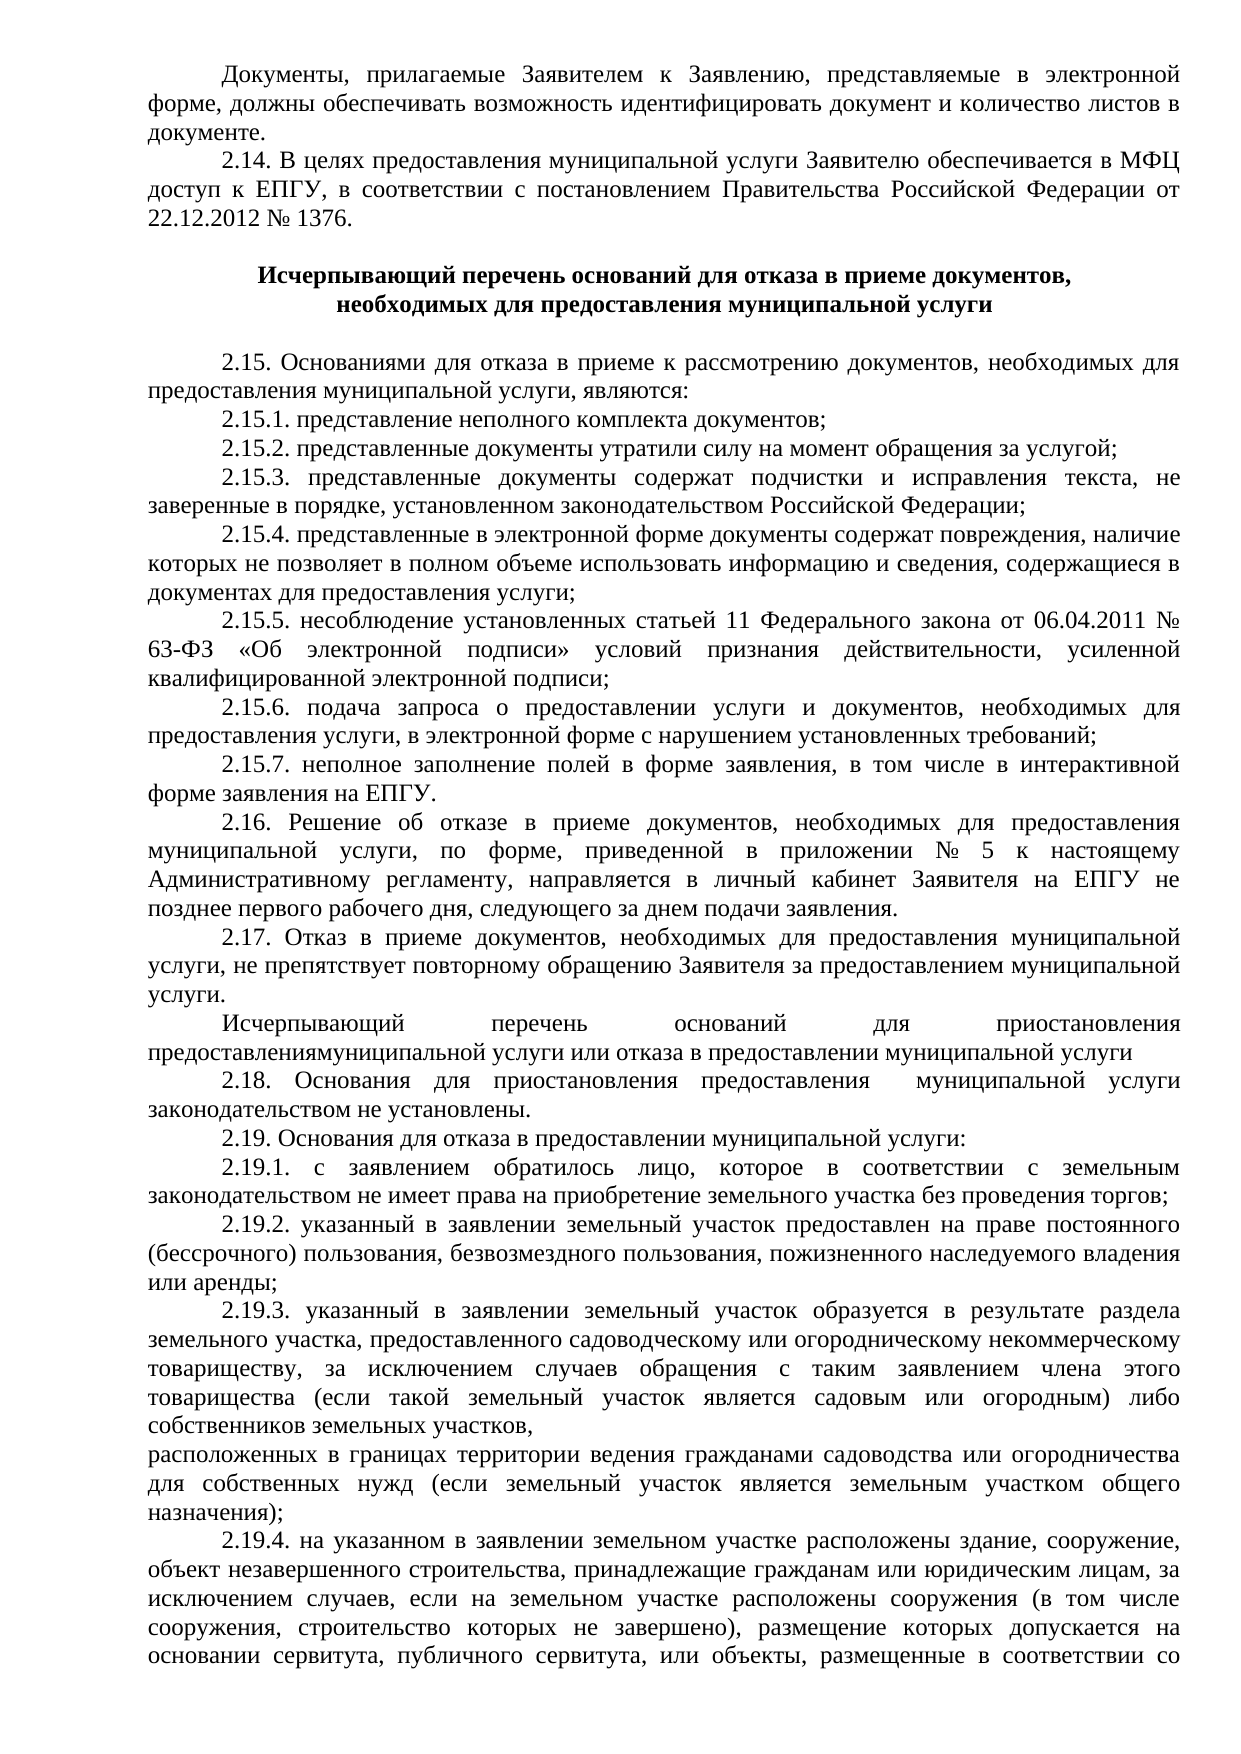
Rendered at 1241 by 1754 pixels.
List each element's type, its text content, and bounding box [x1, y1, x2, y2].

text 2.15.3. представленные документы содержат подчистки и исправления текста, не заверенные в порядке, установленном законодательством Российской Федерации; [148, 462, 1181, 519]
text 2.18. Основания для приостановления предоставления муниципальной услуги законодательством не установлены. [148, 1065, 1181, 1123]
text Исчерпывающий перечень оснований для отказа в приеме документов, [148, 260, 1181, 289]
text 2.15.6. подача запроса о предоставлении услуги и документов, необходимых для предоставления услуги, в электронной форме с нарушением установленных требований; [148, 692, 1181, 749]
text 2.14. В целях предоставления муниципальной услуги Заявителю обеспечивается в МФЦ доступ к ЕПГУ, в соответствии с постановлением Правительства Российской Федерации от 22.12.2012 № 1376. [148, 145, 1181, 232]
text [148, 1525, 1181, 1669]
text расположенных в границах территории ведения гражданами садоводства или огородничества для собственных нужд (если земельный участок является земельным участком общего назначения); [148, 1439, 1181, 1525]
text 2.19.2. указанный в заявлении земельный участок предоставлен на праве постоянного (бессрочного) пользования, безвозмездного пользования, пожизненного наследуемого владения или аренды; [148, 1209, 1181, 1295]
text Исчерпывающий перечень оснований для приостановления предоставлениямуниципальной услуги или отказа в предоставлении муниципальной услуги [148, 1008, 1181, 1065]
text 2.16. Решение об отказе в приеме документов, необходимых для предоставления муниципальной услуги, по форме, приведенной в приложении № 5 к настоящему Административному регламенту, направляется в личный кабинет Заявителя на ЕПГУ не позднее первого рабочего дня, следующего за днем подачи заявления. [148, 807, 1181, 922]
text 2.15.5. несоблюдение установленных статьей 11 Федерального закона от 06.04.2011 № 63-ФЗ «Об электронной подписи» условий признания действительности, усиленной квалифицированной электронной подписи; [148, 605, 1181, 692]
text 2.19.1. с заявлением обратилось лицо, которое в соответствии с земельным законодательством не имеет права на приобретение земельного участка без проведения торгов; [148, 1152, 1181, 1209]
text 2.19.3. указанный в заявлении земельный участок образуется в результате раздела земельного участка, предоставленного садоводческому или огородническому некоммерческому товариществу, за исключением случаев обращения с таким заявлением члена этого товарищества (если такой земельный участок является садовым или огородным) либо собственников земельных участков, [148, 1295, 1181, 1439]
text 2.17. Отказ в приеме документов, необходимых для предоставления муниципальной услуги, не препятствует повторному обращению Заявителя за предоставлением муниципальной услуги. [148, 922, 1181, 1008]
text 2.15.2. представленные документы утратили силу на момент обращения за услугой; [148, 433, 1181, 462]
text 2.15.4. представленные в электронной форме документы содержат повреждения, наличие которых не позволяет в полном объеме использовать информацию и сведения, содержащиеся в документах для предоставления услуги; [148, 519, 1181, 605]
text 2.19. Основания для отказа в предоставлении муниципальной услуги: [148, 1123, 1181, 1152]
text 2.15. Основаниями для отказа в приеме к рассмотрению документов, необходимых для предоставления муниципальной услуги, являются: [148, 347, 1181, 404]
text Документы, прилагаемые Заявителем к Заявлению, представляемые в электронной форме, должны обеспечивать возможность идентифицировать документ и количество листов в документе. [148, 59, 1181, 145]
text необходимых для предоставления муниципальной услуги [148, 289, 1181, 318]
text 2.15.1. представление неполного комплекта документов; [148, 404, 1181, 433]
text 2.15.7. неполное заполнение полей в форме заявления, в том числе в интерактивной форме заявления на ЕПГУ. [148, 749, 1181, 807]
